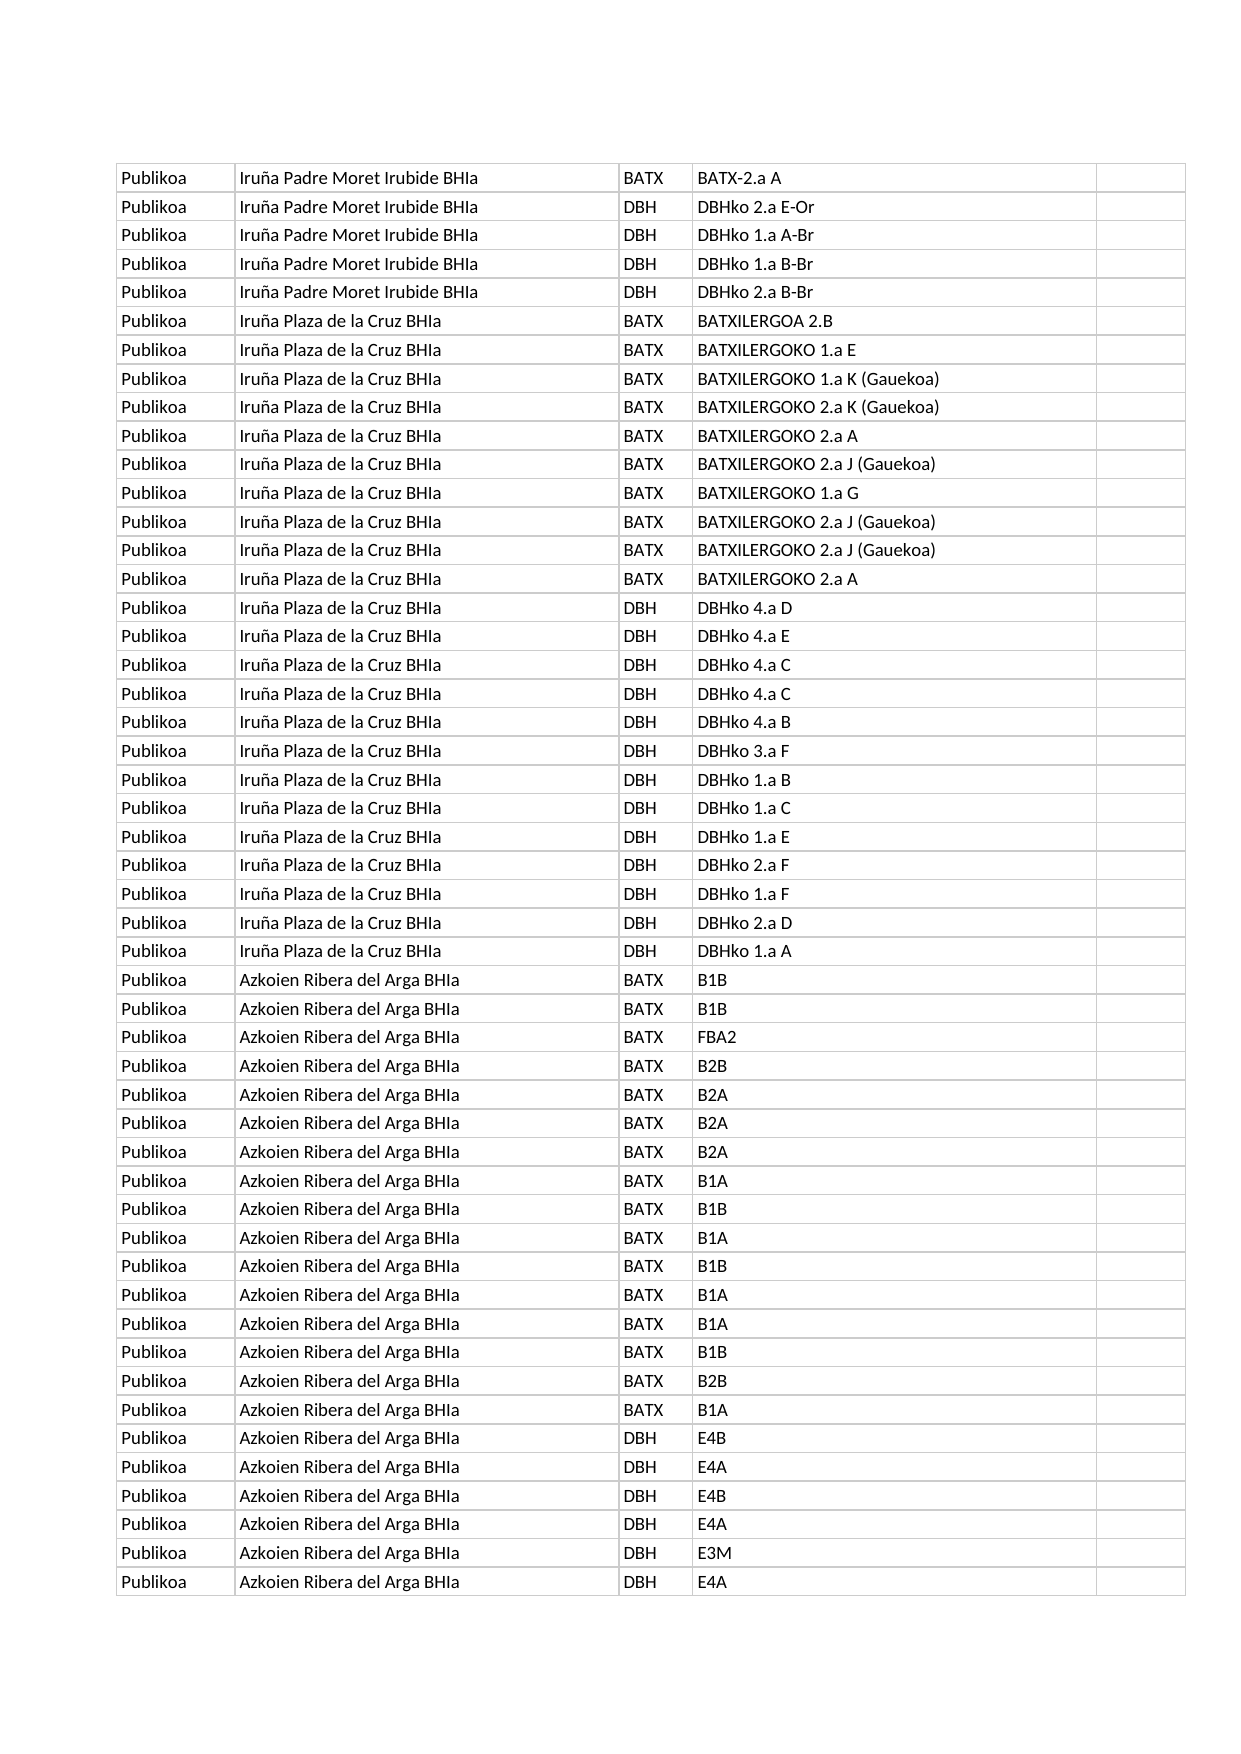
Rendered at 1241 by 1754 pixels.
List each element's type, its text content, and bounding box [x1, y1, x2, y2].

table_cell BATX [620, 1052, 692, 1079]
table_cell Publikoa [117, 1253, 234, 1280]
table_cell Iruña Plaza de la Cruz BHIa [236, 479, 618, 506]
table_cell BATX [620, 393, 692, 420]
table_cell Iruña Plaza de la Cruz BHIa [236, 565, 618, 592]
table_cell B2B [693, 1367, 1096, 1394]
table_cell BATX [620, 1396, 692, 1423]
table_cell DBHko 2.a B-Br [693, 279, 1096, 306]
table_cell Azkoien Ribera del Arga BHIa [236, 995, 618, 1022]
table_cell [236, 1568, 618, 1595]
table_cell DBHko 1.a A-Br [693, 221, 1096, 248]
table_cell Azkoien Ribera del Arga BHIa [236, 1396, 618, 1423]
table_cell Iruña Plaza de la Cruz BHIa [236, 393, 618, 420]
table_cell DBH [620, 794, 692, 821]
table_cell DBHko 4.a E [693, 622, 1096, 649]
table_cell BATX [620, 565, 692, 592]
table_cell Azkoien Ribera del Arga BHIa [236, 1052, 618, 1079]
table_cell [1097, 221, 1185, 248]
table_cell BATXILERGOKO 2.a J (Gauekoa) [693, 537, 1096, 563]
table_cell DBH [620, 193, 692, 220]
table_cell [1097, 823, 1185, 850]
table_cell Azkoien Ribera del Arga BHIa [236, 1023, 618, 1051]
table_cell Publikoa [117, 909, 234, 936]
table_cell BATXILERGOKO 2.a K (Gauekoa) [693, 393, 1096, 420]
table_cell DBH [620, 823, 692, 850]
table_cell Publikoa [117, 823, 234, 850]
table_cell BATX [620, 1310, 692, 1337]
table_cell [1097, 1367, 1185, 1394]
table_cell [1097, 737, 1185, 764]
table_cell DBHko 1.a B-Br [693, 250, 1096, 277]
table_cell [1097, 164, 1185, 191]
table_cell Publikoa [117, 1281, 234, 1308]
table_cell BATX [620, 1367, 692, 1394]
table_cell B1A [693, 1167, 1096, 1194]
table_cell [1097, 794, 1185, 821]
table_cell [1097, 852, 1185, 879]
table_cell [1097, 909, 1185, 936]
table_cell [1097, 451, 1185, 478]
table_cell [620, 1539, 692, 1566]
table_cell [1097, 1425, 1185, 1452]
table_cell B1A [693, 1224, 1096, 1251]
table_cell BATX [620, 1253, 692, 1280]
table_cell Publikoa [117, 565, 234, 592]
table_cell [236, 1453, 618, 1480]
table_cell [1097, 307, 1185, 334]
table_cell Azkoien Ribera del Arga BHIa [236, 1367, 618, 1394]
table_cell DBHko 3.a F [693, 737, 1096, 764]
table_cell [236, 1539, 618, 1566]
table_cell DBHko 4.a D [693, 594, 1096, 621]
table_cell DBH [620, 651, 692, 678]
table_cell Iruña Plaza de la Cruz BHIa [236, 508, 618, 535]
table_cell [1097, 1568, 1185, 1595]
table_cell Iruña Plaza de la Cruz BHIa [236, 909, 618, 936]
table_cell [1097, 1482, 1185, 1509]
table_cell BATX [620, 1138, 692, 1165]
table_cell [1097, 1081, 1185, 1108]
table_cell Publikoa [117, 1195, 234, 1222]
table_cell B1B [693, 966, 1096, 993]
table_cell [1097, 1195, 1185, 1222]
table_cell Publikoa [117, 1310, 234, 1337]
table_cell BATX [620, 966, 692, 993]
table_cell BATXILERGOKO 1.a K (Gauekoa) [693, 365, 1096, 392]
table_cell [1097, 193, 1185, 220]
table_cell Publikoa [117, 336, 234, 363]
table_cell BATX [620, 1281, 692, 1308]
table_cell BATX [620, 479, 692, 506]
table_cell Azkoien Ribera del Arga BHIa [236, 1138, 618, 1165]
table_cell Azkoien Ribera del Arga BHIa [236, 966, 618, 993]
table_cell B1B [693, 1195, 1096, 1222]
table_cell DBHko 2.a E-Or [693, 193, 1096, 220]
table_cell DBH [620, 708, 692, 735]
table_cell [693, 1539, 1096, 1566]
table_cell DBHko 4.a C [693, 680, 1096, 707]
table_cell DBHko 4.a C [693, 651, 1096, 678]
table_cell DBH [620, 680, 692, 707]
table_cell Iruña Plaza de la Cruz BHIa [236, 365, 618, 392]
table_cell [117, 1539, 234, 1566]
table_cell BATXILERGOKO 2.a A [693, 422, 1096, 449]
table_cell [1097, 1310, 1185, 1337]
table_cell Publikoa [117, 737, 234, 764]
table_cell Iruña Plaza de la Cruz BHIa [236, 938, 618, 964]
table_cell BATX [620, 1339, 692, 1366]
table_cell Publikoa [117, 938, 234, 964]
table_cell Publikoa [117, 451, 234, 478]
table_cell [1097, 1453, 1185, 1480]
table_cell Publikoa [117, 307, 234, 334]
table_cell Iruña Plaza de la Cruz BHIa [236, 451, 618, 478]
table_cell Azkoien Ribera del Arga BHIa [236, 1167, 618, 1194]
table_cell BATX [620, 1023, 692, 1051]
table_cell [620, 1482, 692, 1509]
table_cell Publikoa [117, 221, 234, 248]
table_cell [1097, 1110, 1185, 1136]
table_cell Publikoa [117, 1224, 234, 1251]
table_cell [1097, 1052, 1185, 1079]
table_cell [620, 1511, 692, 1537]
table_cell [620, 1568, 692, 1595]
table_cell B2A [693, 1110, 1096, 1136]
table_cell [1097, 479, 1185, 506]
table_cell Azkoien Ribera del Arga BHIa [236, 1081, 618, 1108]
table_cell Publikoa [117, 1052, 234, 1079]
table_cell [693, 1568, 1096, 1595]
table_cell DBH [620, 938, 692, 964]
table_cell Publikoa [117, 164, 234, 191]
table_cell Publikoa [117, 766, 234, 793]
table_cell DBH [620, 622, 692, 649]
table_cell DBH [620, 766, 692, 793]
table_cell BATX [620, 995, 692, 1022]
table_cell DBH [620, 1425, 692, 1452]
table_cell BATX [620, 537, 692, 563]
table_cell DBH [620, 221, 692, 248]
table_cell Iruña Plaza de la Cruz BHIa [236, 307, 618, 334]
table_cell Iruña Plaza de la Cruz BHIa [236, 422, 618, 449]
table_cell Publikoa [117, 479, 234, 506]
table_cell B1A [693, 1396, 1096, 1423]
table_cell Publikoa [117, 594, 234, 621]
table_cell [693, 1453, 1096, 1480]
table_cell [1097, 880, 1185, 907]
table_cell [1097, 938, 1185, 964]
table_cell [236, 164, 618, 191]
table_cell E4B [693, 1425, 1096, 1452]
table_cell Azkoien Ribera del Arga BHIa [236, 1425, 618, 1452]
table_cell BATX [620, 1224, 692, 1251]
table_cell Iruña Plaza de la Cruz BHIa [236, 537, 618, 563]
table_cell Iruña Padre Moret Irubide BHIa [236, 221, 618, 248]
table_cell DBH [620, 880, 692, 907]
table_cell [1097, 537, 1185, 563]
table_cell [1097, 1023, 1185, 1051]
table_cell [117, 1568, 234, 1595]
table_cell [1097, 336, 1185, 363]
table_cell Azkoien Ribera del Arga BHIa [236, 1339, 618, 1366]
table_cell Publikoa [117, 708, 234, 735]
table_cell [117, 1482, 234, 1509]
table_cell [1097, 1253, 1185, 1280]
table_cell B1B [693, 1339, 1096, 1366]
table_cell DBHko 1.a A [693, 938, 1096, 964]
table_cell BATX [620, 1167, 692, 1194]
table_cell B1B [693, 1253, 1096, 1280]
table_cell B2A [693, 1081, 1096, 1108]
table_cell BATX [620, 451, 692, 478]
table_cell Iruña Padre Moret Irubide BHIa [236, 279, 618, 306]
table_cell [1097, 708, 1185, 735]
table_cell Publikoa [117, 680, 234, 707]
table_cell Publikoa [117, 279, 234, 306]
table_cell BATX [620, 1081, 692, 1108]
table_cell Iruña Plaza de la Cruz BHIa [236, 651, 618, 678]
table_cell [1097, 622, 1185, 649]
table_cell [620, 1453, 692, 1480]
table_cell [1097, 680, 1185, 707]
table_cell DBHko 1.a F [693, 880, 1096, 907]
table_cell [1097, 422, 1185, 449]
table_cell Iruña Plaza de la Cruz BHIa [236, 737, 618, 764]
table_cell [1097, 1281, 1185, 1308]
table_cell Publikoa [117, 1339, 234, 1366]
table_cell BATX [620, 508, 692, 535]
table_cell Iruña Padre Moret Irubide BHIa [236, 250, 618, 277]
table_cell [1097, 365, 1185, 392]
table_cell Azkoien Ribera del Arga BHIa [236, 1253, 618, 1280]
table_cell [1097, 1339, 1185, 1366]
table_cell DBH [620, 737, 692, 764]
table_cell BATXILERGOKO 2.a J (Gauekoa) [693, 451, 1096, 478]
table_cell DBH [620, 909, 692, 936]
table_cell [1097, 393, 1185, 420]
table_cell Publikoa [117, 393, 234, 420]
table_cell BATXILERGOKO 1.a G [693, 479, 1096, 506]
table_cell Publikoa [117, 422, 234, 449]
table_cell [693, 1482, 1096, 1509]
table_cell Publikoa [117, 250, 234, 277]
table_cell Iruña Plaza de la Cruz BHIa [236, 823, 618, 850]
table_cell B1B [693, 995, 1096, 1022]
table_cell Publikoa [117, 365, 234, 392]
table_cell BATXILERGOKO 2.a A [693, 565, 1096, 592]
table_cell BATXILERGOA 2.B [693, 307, 1096, 334]
table_cell Iruña Plaza de la Cruz BHIa [236, 336, 618, 363]
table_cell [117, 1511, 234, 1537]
table_cell [1097, 508, 1185, 535]
table_cell BATX [620, 422, 692, 449]
table_cell BATX [620, 164, 692, 191]
table_cell DBHko 4.a B [693, 708, 1096, 735]
table_cell Publikoa [117, 537, 234, 563]
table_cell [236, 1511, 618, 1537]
table_cell Publikoa [117, 966, 234, 993]
table_cell Iruña Padre Moret Irubide BHIa [236, 193, 618, 220]
table_cell DBHko 2.a D [693, 909, 1096, 936]
table_cell FBA2 [693, 1023, 1096, 1051]
table_cell DBHko 1.a B [693, 766, 1096, 793]
table_cell Azkoien Ribera del Arga BHIa [236, 1110, 618, 1136]
table_cell Publikoa [117, 1367, 234, 1394]
table_cell DBH [620, 279, 692, 306]
table_cell Azkoien Ribera del Arga BHIa [236, 1224, 618, 1251]
table_cell Publikoa [117, 1023, 234, 1051]
table_cell Publikoa [117, 1396, 234, 1423]
table_cell Publikoa [117, 1138, 234, 1165]
table_cell BATX-2.a A [693, 164, 1096, 191]
table_cell Iruña Plaza de la Cruz BHIa [236, 766, 618, 793]
table_cell BATXILERGOKO 2.a J (Gauekoa) [693, 508, 1096, 535]
table_cell DBHko 1.a E [693, 823, 1096, 850]
table_cell Publikoa [117, 1110, 234, 1136]
table_cell Azkoien Ribera del Arga BHIa [236, 1281, 618, 1308]
table_cell Publikoa [117, 995, 234, 1022]
table_cell BATX [620, 1195, 692, 1222]
table_cell BATX [620, 336, 692, 363]
table_cell Publikoa [117, 1167, 234, 1194]
table_cell Iruña Plaza de la Cruz BHIa [236, 794, 618, 821]
table_cell Publikoa [117, 508, 234, 535]
table_cell [1097, 1396, 1185, 1423]
table_cell [1097, 1138, 1185, 1165]
table_cell [1097, 250, 1185, 277]
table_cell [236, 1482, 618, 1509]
table_cell B1A [693, 1310, 1096, 1337]
table_cell Azkoien Ribera del Arga BHIa [236, 1310, 618, 1337]
table_cell Publikoa [117, 193, 234, 220]
table_cell DBH [620, 594, 692, 621]
table_cell Iruña Plaza de la Cruz BHIa [236, 680, 618, 707]
table_cell [1097, 279, 1185, 306]
table_cell [1097, 1167, 1185, 1194]
table_cell DBHko 1.a C [693, 794, 1096, 821]
table_cell BATX [620, 307, 692, 334]
table_cell B2B [693, 1052, 1096, 1079]
table_cell BATX [620, 365, 692, 392]
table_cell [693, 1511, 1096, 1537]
table_cell DBHko 2.a F [693, 852, 1096, 879]
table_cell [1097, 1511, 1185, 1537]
table_cell Publikoa [117, 1425, 234, 1452]
table_cell Publikoa [117, 880, 234, 907]
table_cell Azkoien Ribera del Arga BHIa [236, 1195, 618, 1222]
table_cell B2A [693, 1138, 1096, 1165]
table_cell [1097, 594, 1185, 621]
table_cell Publikoa [117, 852, 234, 879]
table_cell [1097, 995, 1185, 1022]
table_cell Iruña Plaza de la Cruz BHIa [236, 594, 618, 621]
table_cell B1A [693, 1281, 1096, 1308]
table_cell Publikoa [117, 622, 234, 649]
table_cell Publikoa [117, 1081, 234, 1108]
table_cell [1097, 1224, 1185, 1251]
table_cell Publikoa [117, 651, 234, 678]
table_cell Iruña Plaza de la Cruz BHIa [236, 708, 618, 735]
table_cell [1097, 565, 1185, 592]
table_cell Iruña Plaza de la Cruz BHIa [236, 852, 618, 879]
table_cell Publikoa [117, 794, 234, 821]
table_cell DBH [620, 852, 692, 879]
table_cell BATXILERGOKO 1.a E [693, 336, 1096, 363]
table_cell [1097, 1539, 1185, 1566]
table_cell DBH [620, 250, 692, 277]
table_cell BATX [620, 1110, 692, 1136]
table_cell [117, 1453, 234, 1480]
table_cell [1097, 966, 1185, 993]
table_cell [1097, 766, 1185, 793]
table_cell [1097, 651, 1185, 678]
table_cell Iruña Plaza de la Cruz BHIa [236, 880, 618, 907]
table_cell Iruña Plaza de la Cruz BHIa [236, 622, 618, 649]
